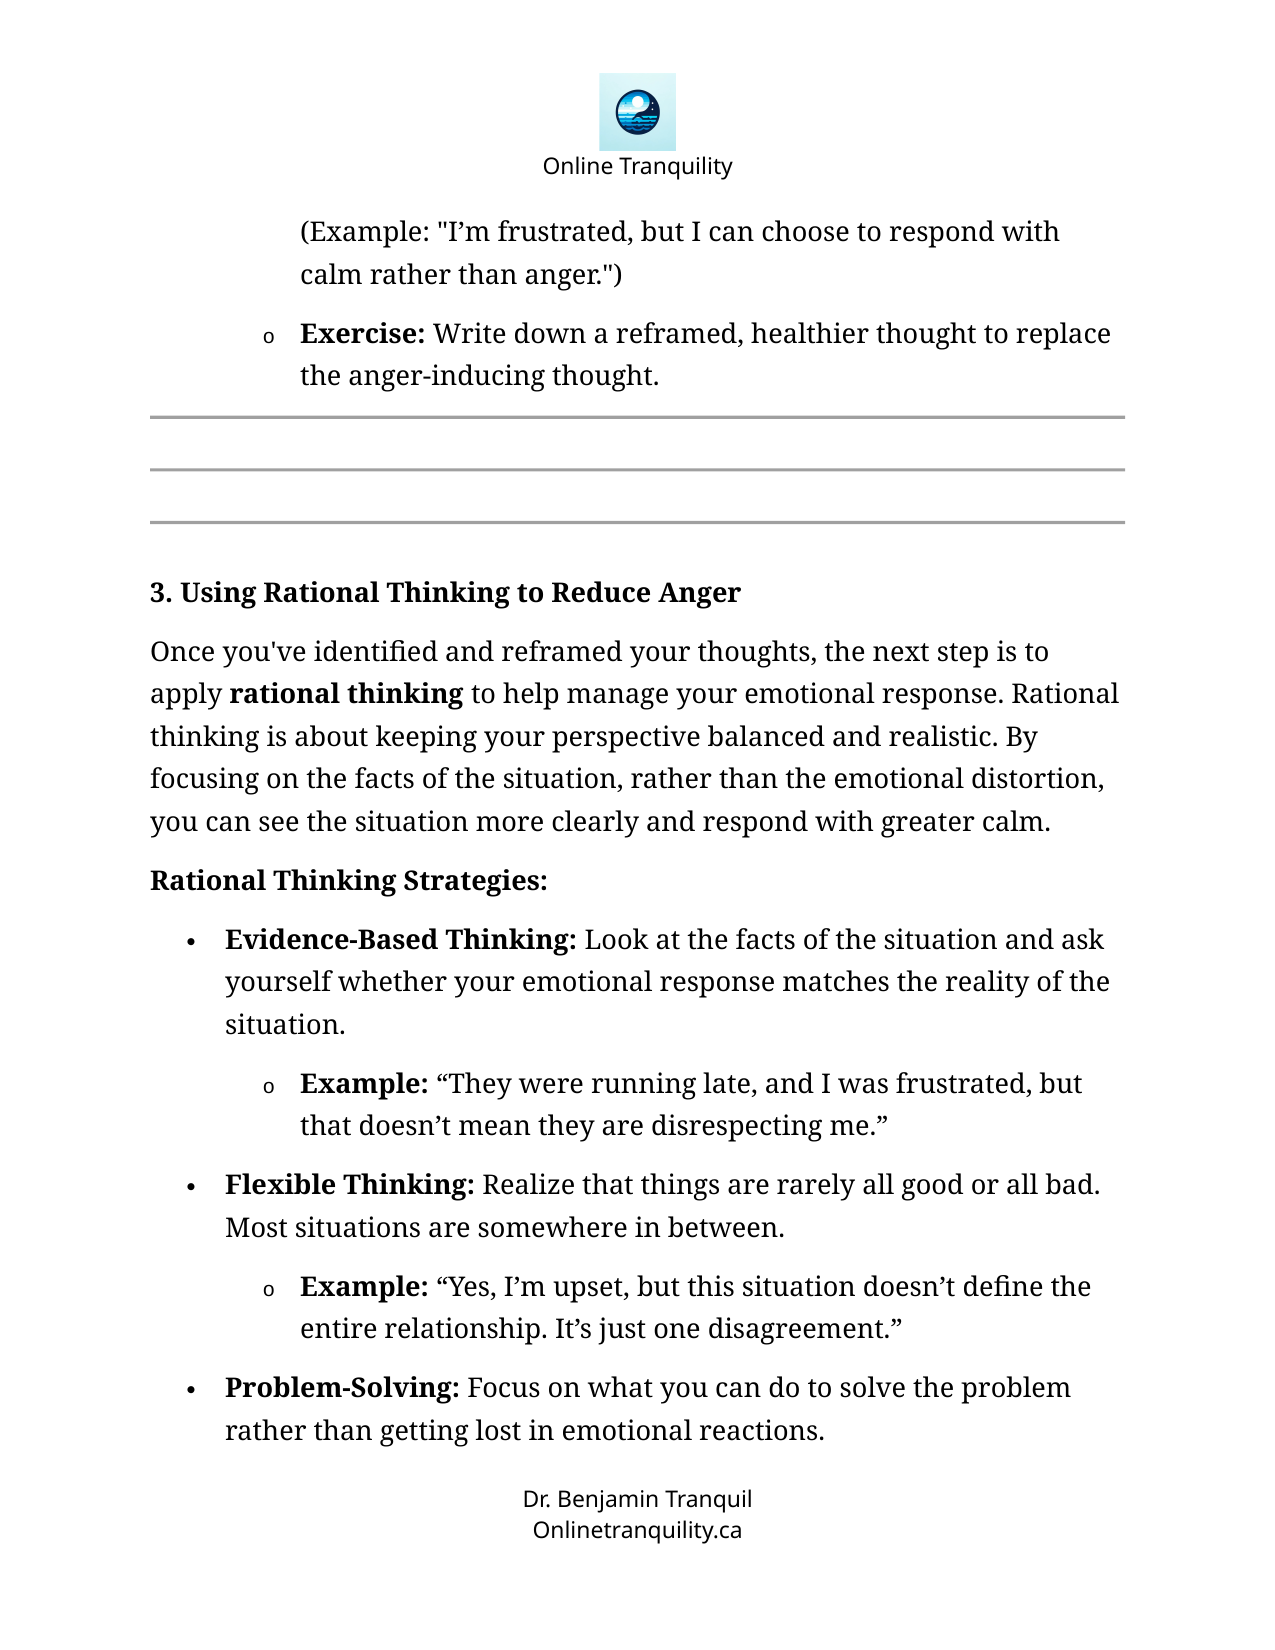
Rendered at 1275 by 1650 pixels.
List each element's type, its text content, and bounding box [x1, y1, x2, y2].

text 3. Using Rational Thinking to Reduce Anger [150, 573, 1125, 610]
list Evidence-Based Thinking: Look at the facts of the situation and ask yourself whether your emotional response matches the reality of the situation. [187, 920, 1125, 1042]
list Exercise: Write down a reframed, healthier thought to replace the anger-inducing thought. [262, 314, 1125, 393]
picture [599, 73, 676, 151]
list Problem-Solving: Focus on what you can do to solve the problem rather than getting lost in emotional reactions. [187, 1368, 1125, 1448]
list Example: “They were running late, and I was frustrated, but that doesn’t mean they are disrespecting me.” [262, 1064, 1125, 1143]
text Once you've identified and reframed your thoughts, the next step is to apply rational thinking to help manage your emotional response. Rational thinking is about keeping your perspective balanced and realistic. By focusing on the facts of the situation, rather than the emotional distortion, you can see the situation more clearly and respond with greater calm. [150, 633, 1125, 839]
text Rational Thinking Strategies: [150, 861, 1125, 898]
list Example: “Yes, I’m upset, but this situation doesn’t define the entire relationship. It’s just one disagreement.” [262, 1267, 1125, 1346]
list Flexible Thinking: Realize that things are rarely all good or all bad. Most situations are somewhere in between. [187, 1166, 1125, 1245]
